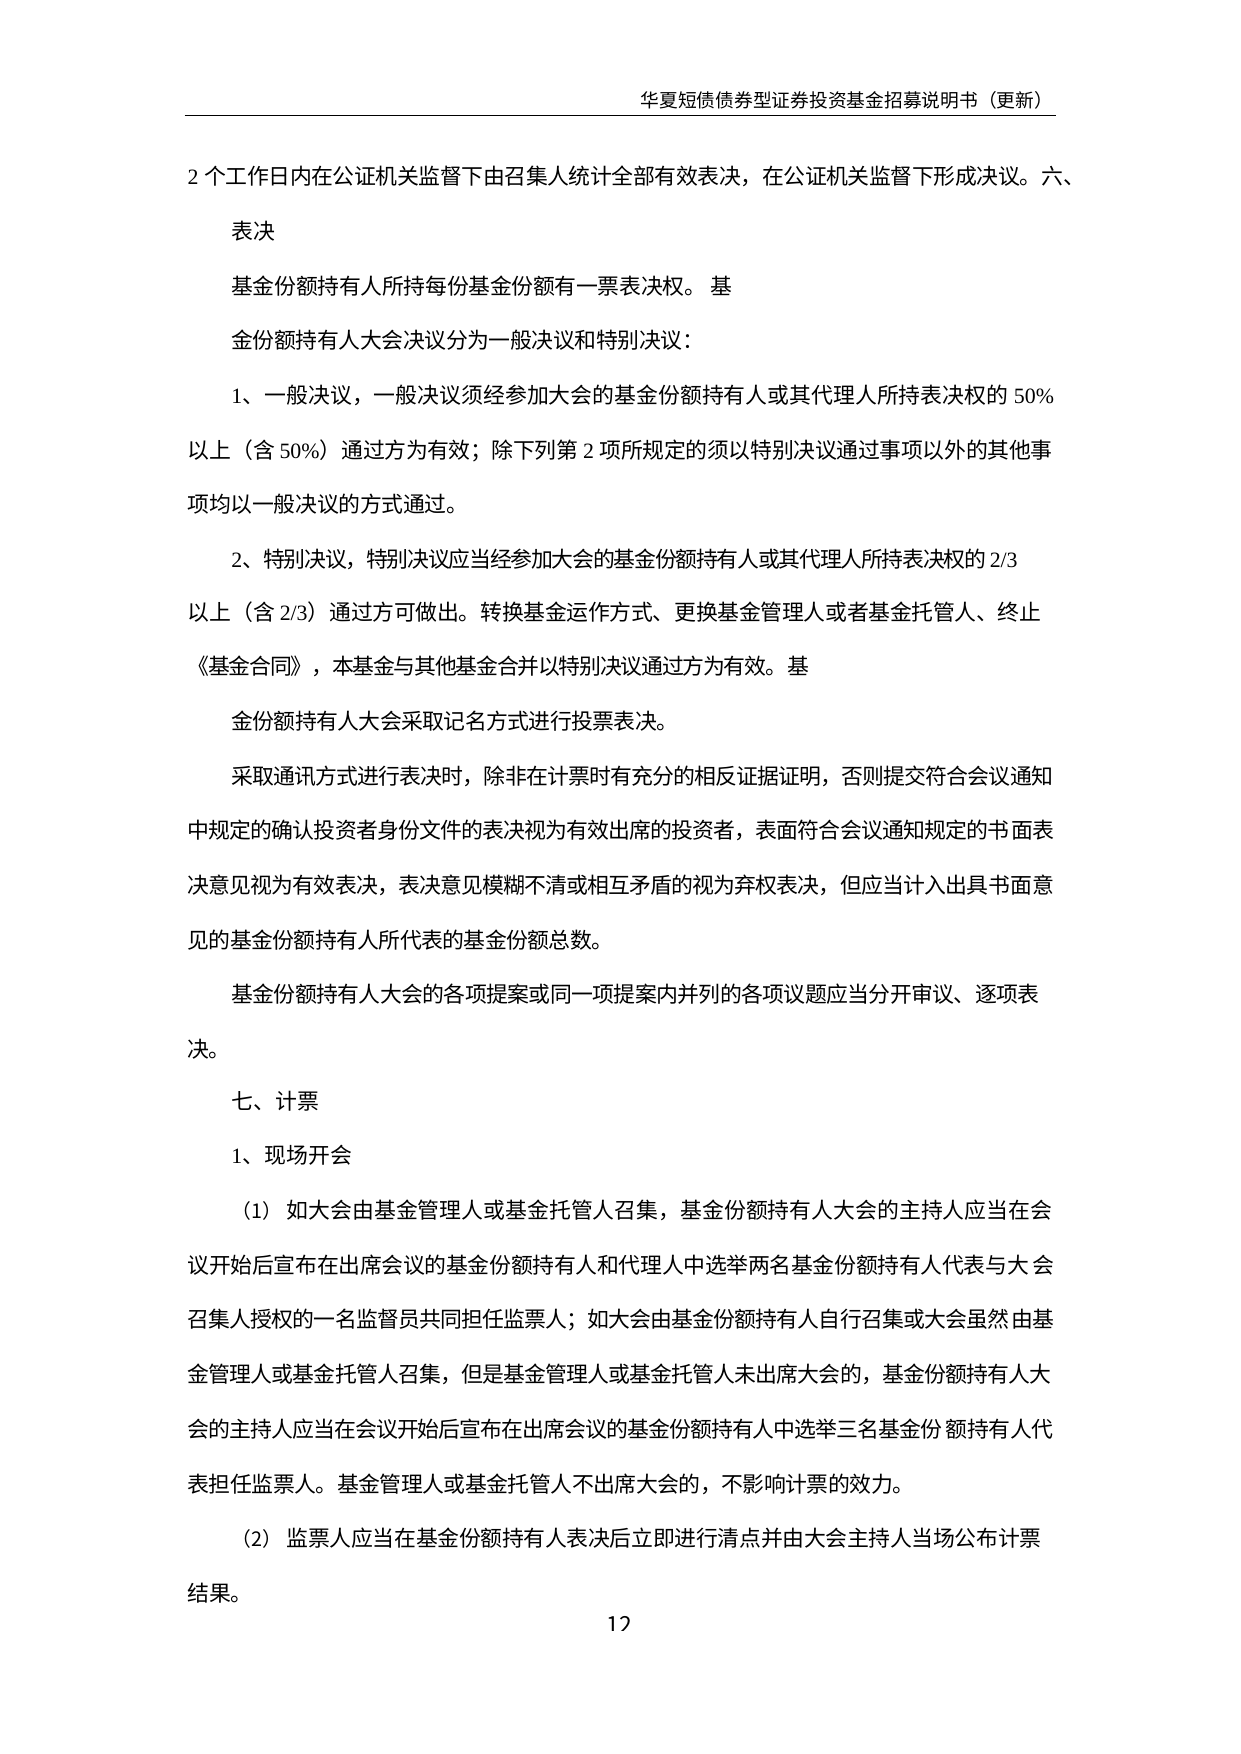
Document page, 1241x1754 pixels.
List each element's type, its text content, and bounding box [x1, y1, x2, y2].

text 采取通讯方式进行表决时，除非在计票时有充分的相反证据证明，否则提交符合会议通知中规定的确认投资者身份文件的表决视为有效出席的投资者，表面符合会议通知规定的书面表决意见视为有效表决，表决意见模糊不清或相互矛盾的视为弃权表决，但应当计入出具书面意见的基金份额持有人所代表的基金份额总数。 [187, 759, 1054, 954]
text 基金份额持有人所持每份基金份额有一票表决权。 基金份额持有人大会决议分为一般决议和特别决议： [231, 269, 735, 355]
text 1、现场开会 [231, 1138, 1115, 1170]
text 《基金合同》，本基金与其他基金合并以特别决议通过方为有效。基金份额持有人大会采取记名方式进行投票表决。 [187, 649, 812, 736]
text 基金份额持有人大会的各项提案或同一项提案内并列的各项议题应当分开审议、逐项表决。 [187, 977, 1054, 1064]
text 以上（含 2/3）通过方可做出。转换基金运作方式、更换基金管理人或者基金托管人、终止 [187, 594, 1115, 626]
text 2 个工作日内在公证机关监督下由召集人统计全部有效表决，在公证机关监督下形成决议。六、表决 [187, 159, 1064, 246]
text 七、计票 [231, 1087, 1115, 1115]
list 监票人应当在基金份额持有人表决后立即进行清点并由大会主持人当场公布计票结果。 [187, 1521, 1053, 1608]
text 1、一般决议，一般决议须经参加大会的基金份额持有人或其代理人所持表决权的 50% 以上（含 50%）通过方为有效；除下列第 2 项所规定的须以特别决议通过事项以外的其他事项均以一般决议的方式通过。 [187, 378, 1054, 519]
text 2、特别决议，特别决议应当经参加大会的基金份额持有人或其代理人所持表决权的 2/3 [231, 542, 1115, 574]
list 如大会由基金管理人或基金托管人召集，基金份额持有人大会的主持人应当在会议开始后宣布在出席会议的基金份额持有人和代理人中选举两名基金份额持有人代表与大会召集人授权的一名监督员共同担任监票人；如大会由基金份额持有人自行召集或大会虽然由基金管理人或基金托管人召集，但是基金管理人或基金托管人未出席大会的，基金份额持有人大会的主持人应当在会议开始后宣布在出席会议的基金份额持有人中选举三名基金份额持有人代表担任监票人。基金管理人或基金托管人不出席大会的，不影响计票的效力。 [187, 1193, 1054, 1498]
